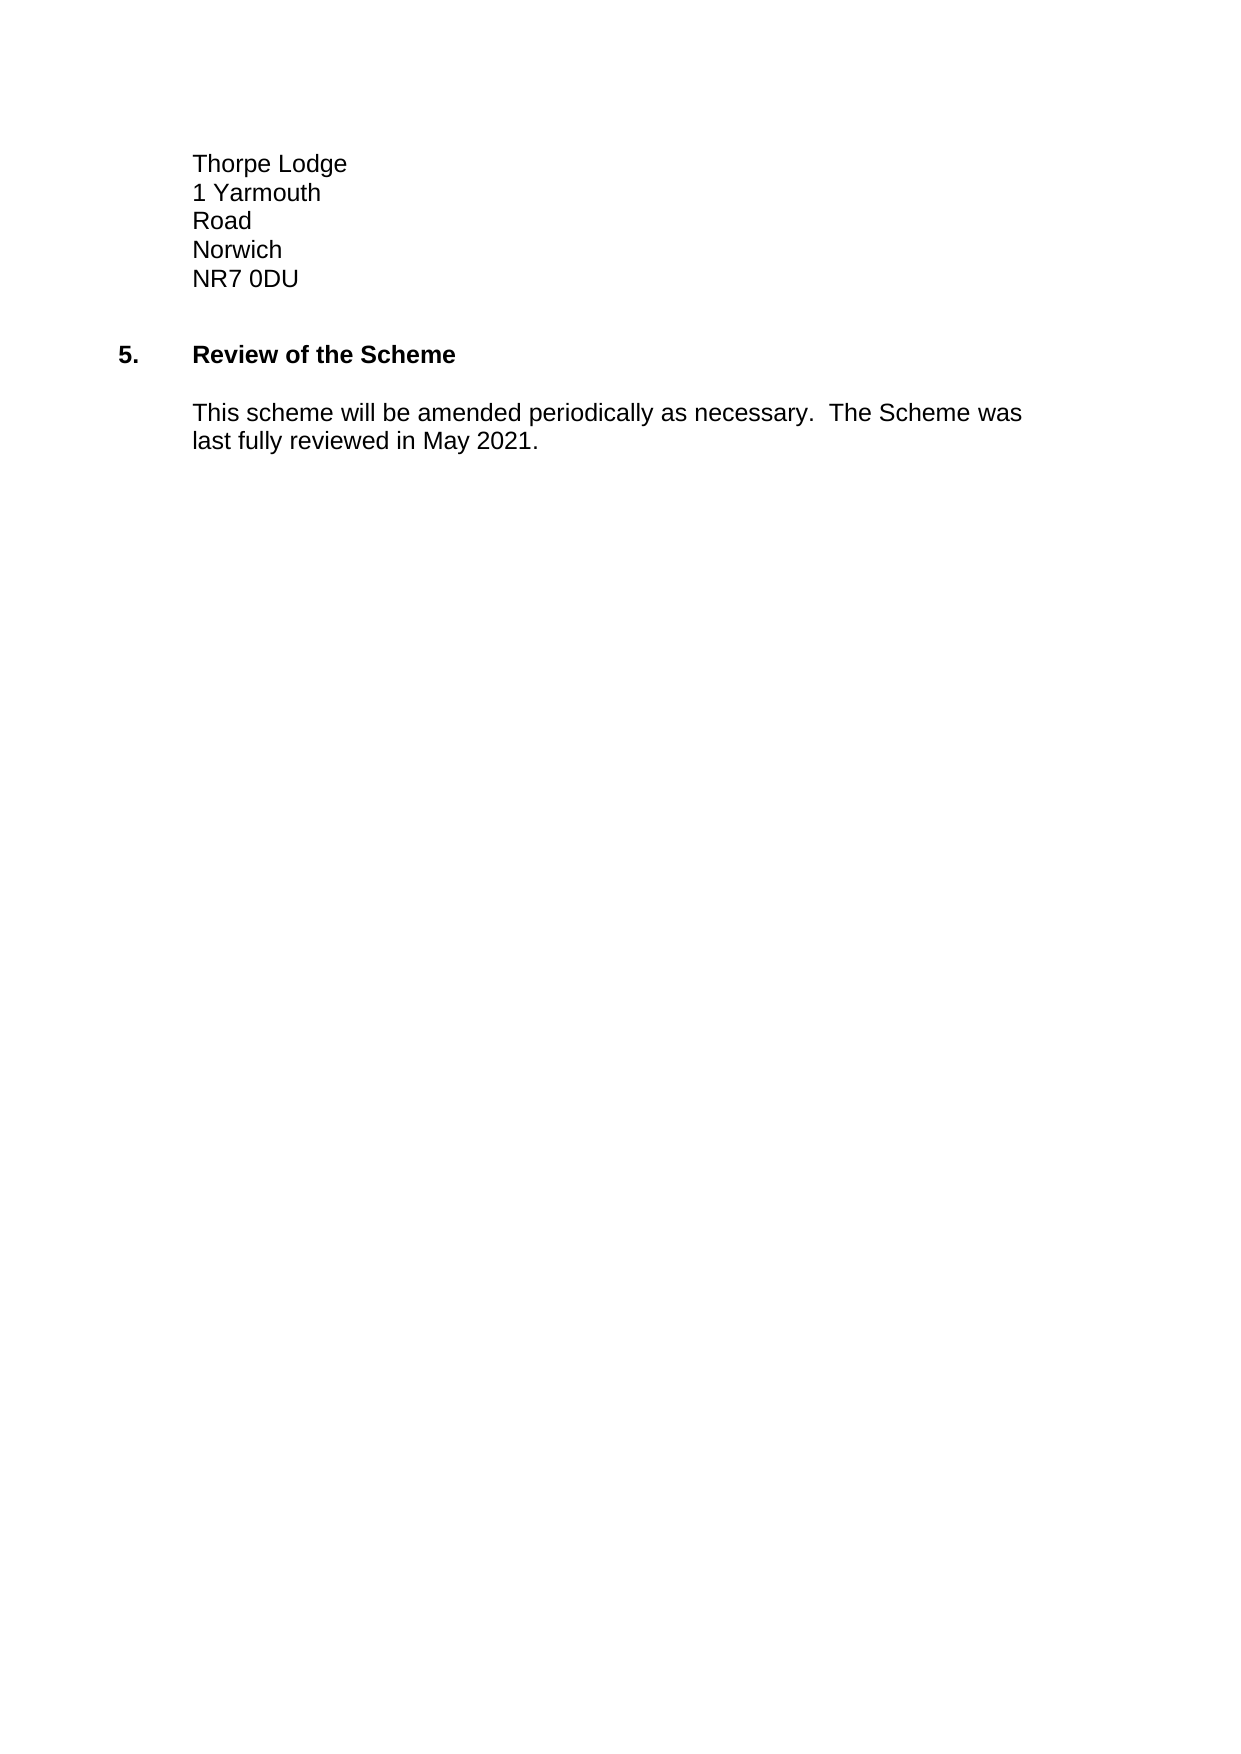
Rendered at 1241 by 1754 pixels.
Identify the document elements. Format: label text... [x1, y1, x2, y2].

subtitle Review of the Scheme [118, 340, 1122, 369]
text Thorpe Lodge 1 Yarmouth Road Norwich NR7 0DU [192, 149, 356, 293]
text This scheme will be amended periodically as necessary. The Scheme was last fully reviewed in May 2021. [192, 398, 1064, 455]
